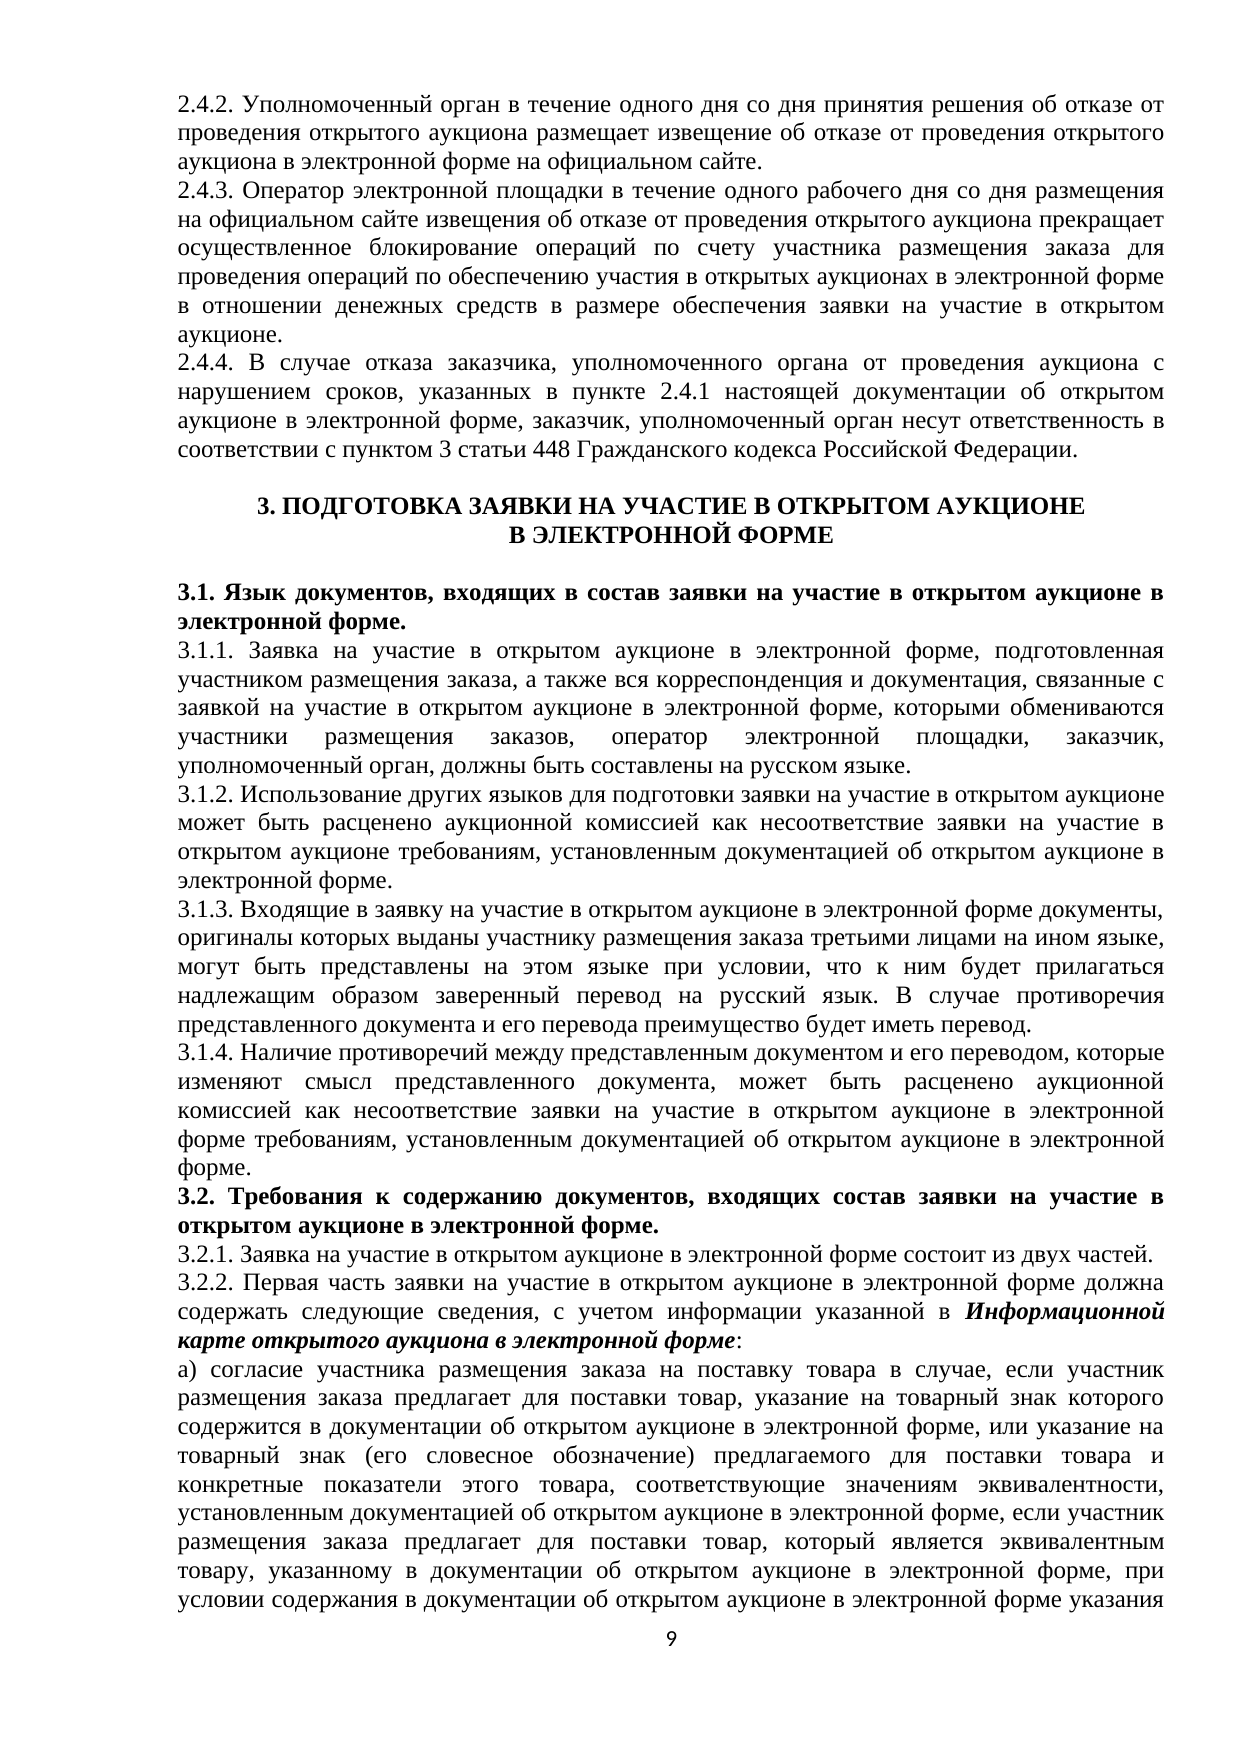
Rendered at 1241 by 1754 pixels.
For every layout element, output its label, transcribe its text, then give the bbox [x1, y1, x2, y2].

text 2.4.3. Оператор электронной площадки в течение одного рабочего дня со дня размещения на официальном сайте извещения об отказе от проведения открытого аукциона прекращает осуществленное блокирование операций по счету участника размещения заказа для проведения операций по обеспечению участия в открытых аукционах в электронной форме в отношении денежных средств в размере обеспечения заявки на участие в открытом аукционе. [177, 175, 1165, 347]
text 3.1.2. Использование других языков для подготовки заявки на участие в открытом аукционе может быть расценено аукционной комиссией как несоответствие заявки на участие в открытом аукционе требованиям, установленным документацией об открытом аукционе в электронной форме. [177, 779, 1165, 894]
text 2.4.4. В случае отказа заказчика, уполномоченного органа от проведения аукциона с нарушением сроков, указанных в пункте 2.4.1 настоящей документации об открытом аукционе в электронной форме, заказчик, уполномоченный орган несут ответственность в соответствии с пунктом 3 статьи 448 Гражданского кодекса Российской Федерации. [177, 347, 1165, 462]
text 3.1. Язык документов, входящих в состав заявки на участие в открытом аукционе в электронной форме. [177, 577, 1165, 635]
text 3.2.1. Заявка на участие в открытом аукционе в электронной форме состоит из двух частей. [177, 1239, 1165, 1267]
text В ЭЛЕКТРОННОЙ ФОРМЕ [177, 520, 1165, 549]
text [177, 1354, 1165, 1612]
text 3.2.2. Первая часть заявки на участие в открытом аукционе в электронной форме должна содержать следующие сведения, с учетом информации указанной в Информационной карте открытого аукциона в электронной форме: [177, 1267, 1165, 1354]
text 2.4.2. Уполномоченный орган в течение одного дня со дня принятия решения об отказе от проведения открытого аукциона размещает извещение об отказе от проведения открытого аукциона в электронной форме на официальном сайте. [177, 89, 1165, 175]
text 3.1.3. Входящие в заявку на участие в открытом аукционе в электронной форме документы, оригиналы которых выданы участнику размещения заказа третьими лицами на ином языке, могут быть представлены на этом языке при условии, что к ним будет прилагаться надлежащим образом заверенный перевод на русский язык. В случае противоречия представленного документа и его перевода преимущество будет иметь перевод. [177, 894, 1165, 1037]
text 3.2. Требования к содержанию документов, входящих состав заявки на участие в открытом аукционе в электронной форме. [177, 1181, 1165, 1239]
text 3.1.4. Наличие противоречий между представленным документом и его переводом, которые изменяют смысл представленного документа, может быть расценено аукционной комиссией как несоответствие заявки на участие в открытом аукционе в электронной форме требованиям, установленным документацией об открытом аукционе в электронной форме. [177, 1037, 1165, 1181]
text 3. ПОДГОТОВКА ЗАЯВКИ НА УЧАСТИЕ В ОТКРЫТОМ АУКЦИОНЕ [177, 491, 1165, 520]
text 3.1.1. Заявка на участие в открытом аукционе в электронной форме, подготовленная участником размещения заказа, а также вся корреспонденция и документация, связанные с заявкой на участие в открытом аукционе в электронной форме, которыми обмениваются участники размещения заказов, оператор электронной площадки, заказчик, уполномоченный орган, должны быть составлены на русском языке. [177, 635, 1165, 779]
